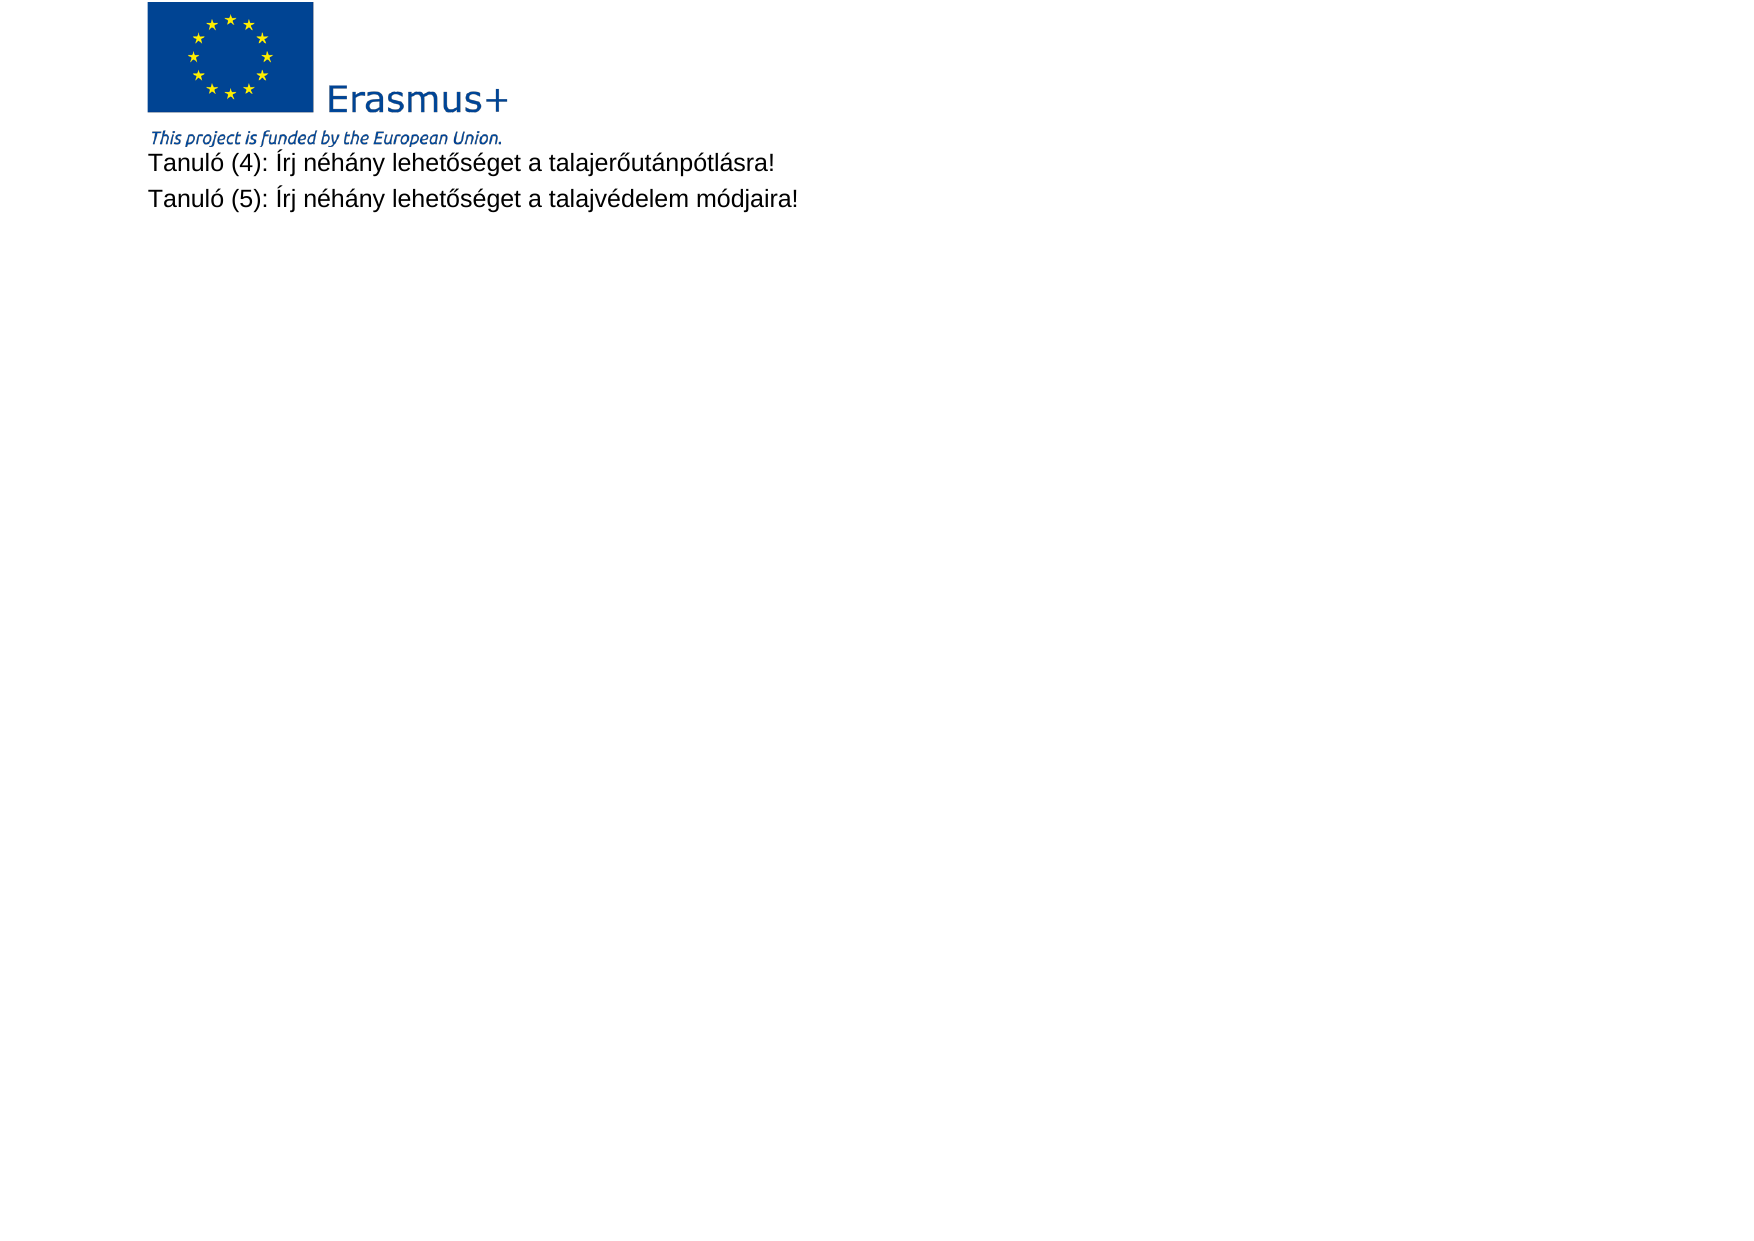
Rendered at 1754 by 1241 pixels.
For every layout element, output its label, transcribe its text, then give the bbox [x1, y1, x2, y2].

text Tanuló (5): Írj néhány lehetőséget a talajvédelem módjaira! [148, 183, 1606, 212]
picture [147, 2, 508, 147]
text Tanuló (4): Írj néhány lehetőséget a talajerőutánpótlásra! [148, 148, 1606, 176]
